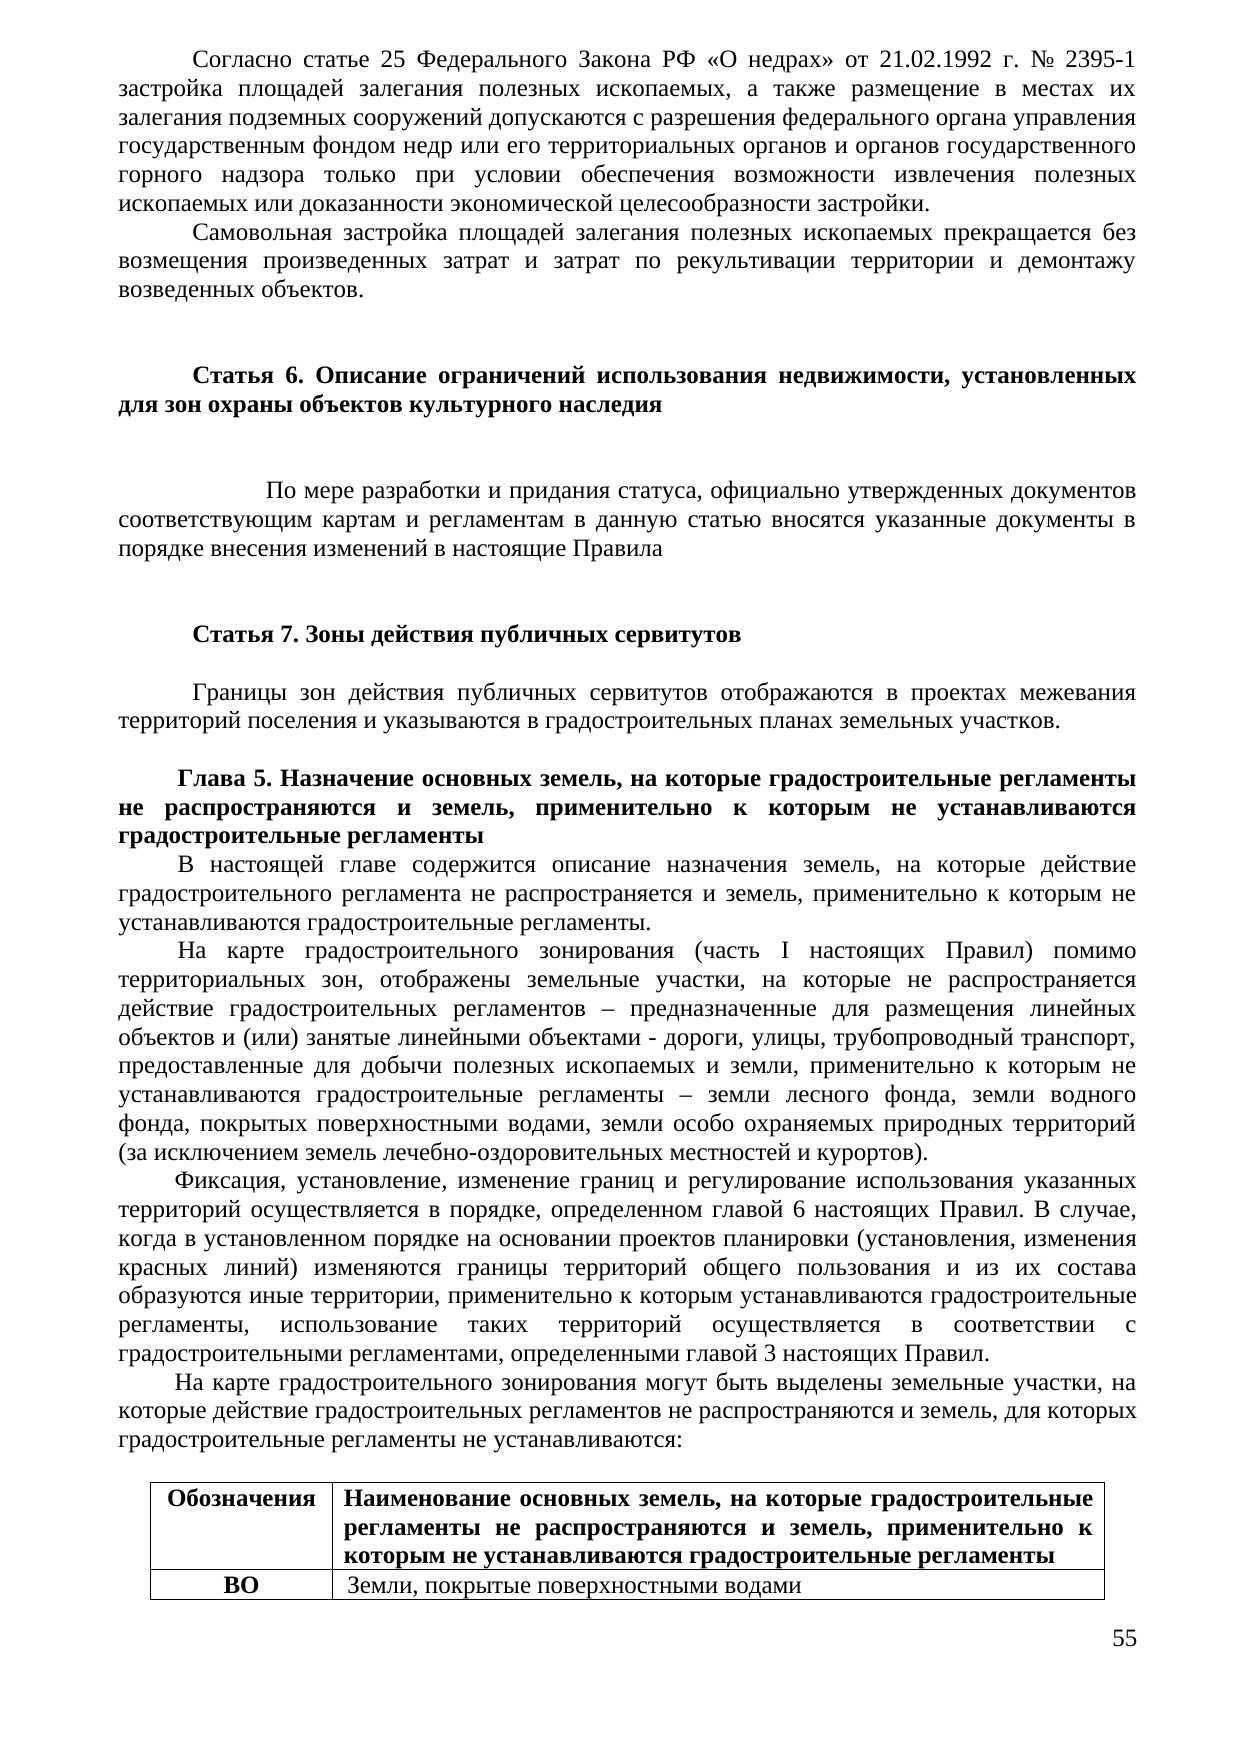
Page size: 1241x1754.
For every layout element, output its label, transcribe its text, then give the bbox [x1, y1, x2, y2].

text Согласно статье 25 Федерального Закона РФ «О недрах» от 21.02.1992 г. № 2395-1 застройка площадей залегания полезных ископаемых, а также размещение в местах их залегания подземных сооружений допускаются с разрешения федерального органа управления государственным фондом недр или его территориальных органов и органов государственного горного надзора только при условии обеспечения возможности извлечения полезных ископаемых или доказанности экономической целесообразности застройки. [118, 44, 1137, 217]
table_cell Земли, покрытые поверхностными водами [333, 1570, 1104, 1599]
text В настоящей главе содержится описание назначения земель, на которые действие градостроительного регламента не распространяется и земель, применительно к которым не устанавливаются градостроительные регламенты. [118, 849, 1137, 936]
text Самовольная застройка площадей залегания полезных ископаемых прекращается без возмещения произведенных затрат и затрат по рекультивации территории и демонтажу возведенных объектов. [118, 217, 1137, 303]
table_header Наименование основных земель, на которые градостроительные регламенты не распространяются и земель, применительно к которым не устанавливаются градостроительные регламенты [333, 1483, 1104, 1569]
text На карте градостроительного зонирования (часть I настоящих Правил) помимо территориальных зон, отображены земельные участки, на которые не распространяется действие градостроительных регламентов – предназначенные для размещения линейных объектов и (или) занятые линейными объектами - дороги, улицы, трубопроводный транспорт, предоставленные для добычи полезных ископаемых и земли, применительно к которым не устанавливаются градостроительные регламенты – земли лесного фонда, земли водного фонда, покрытых поверхностными водами, земли особо охраняемых природных территорий (за исключением земель лечебно-оздоровительных местностей и курортов). [118, 936, 1137, 1166]
text Статья 6. Описание ограничений использования недвижимости, установленных для зон охраны объектов культурного наследия [118, 361, 1137, 418]
text Статья 7. Зоны действия публичных сервитутов [118, 619, 1137, 648]
table_cell ВО [151, 1570, 332, 1599]
text По мере разработки и придания статуса, официально утвержденных документов соответствующим картам и регламентам в данную статью вносятся указанные документы в порядке внесения изменений в настоящие Правила [118, 476, 1137, 562]
text Фиксация, установление, изменение границ и регулирование использования указанных территорий осуществляется в порядке, определенном главой 6 настоящих Правил. В случае, когда в установленном порядке на основании проектов планировки (установления, изменения красных линий) изменяются границы территорий общего пользования и из их состава образуются иные территории, применительно к которым устанавливаются градостроительные регламенты, использование таких территорий осуществляется в соответствии с градостроительными регламентами, определенными главой 3 настоящих Правил. [118, 1166, 1138, 1367]
text На карте градостроительного зонирования могут быть выделены земельные участки, на которые действие градостроительных регламентов не распространяются и земель, для которых градостроительные регламенты не устанавливаются: [118, 1367, 1138, 1453]
table_header Обозначения [151, 1483, 332, 1569]
text Глава 5. Назначение основных земель, на которые градостроительные регламенты не распространяются и земель, применительно к которым не устанавливаются градостроительные регламенты [118, 763, 1137, 849]
text Границы зон действия публичных сервитутов отображаются в проектах межевания территорий поселения и указываются в градостроительных планах земельных участков. [118, 677, 1137, 734]
